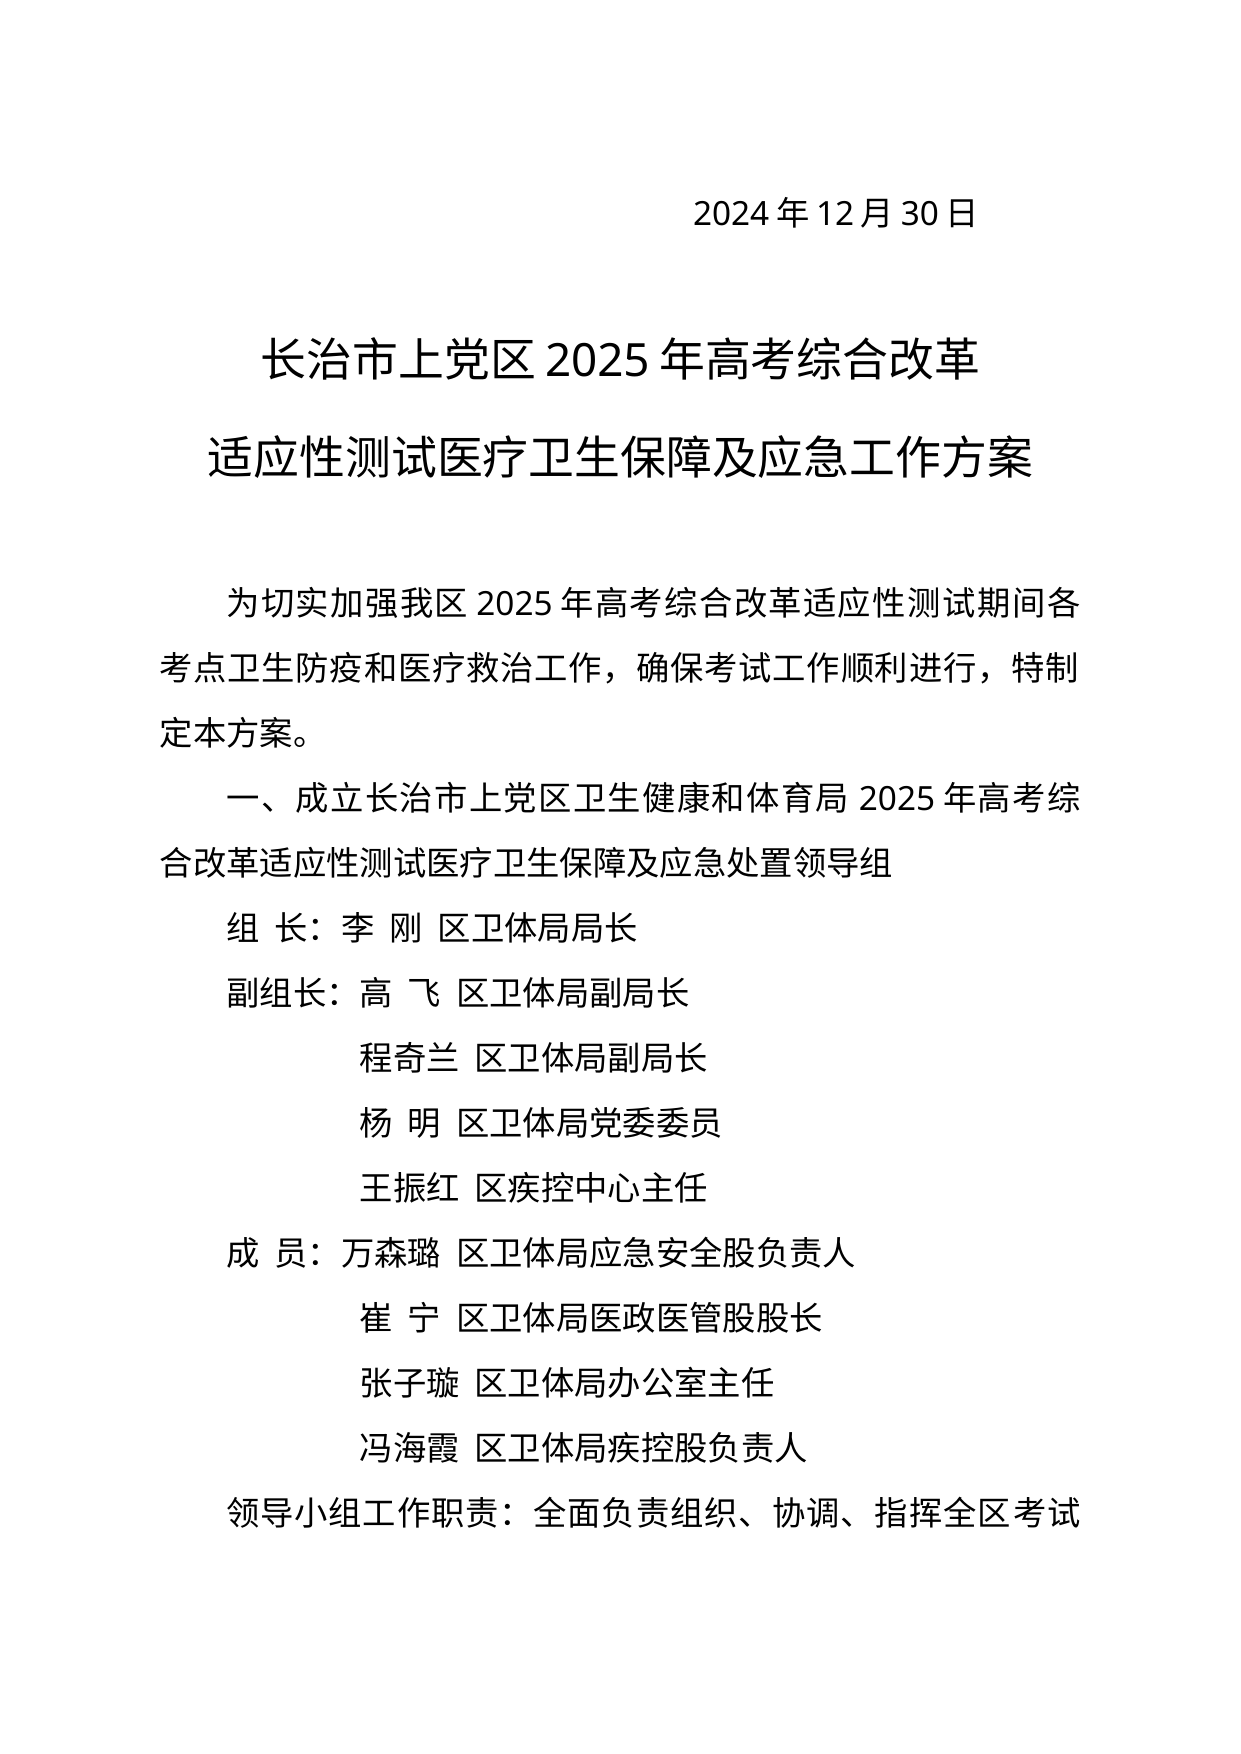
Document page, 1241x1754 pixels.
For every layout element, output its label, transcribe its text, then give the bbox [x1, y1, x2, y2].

text 程奇兰 区卫体局副局长 [159, 1023, 1081, 1088]
text 冯海霞 区卫体局疾控股负责人 [159, 1413, 1081, 1478]
text 组 长：李 刚 区卫体局局长 [159, 893, 1081, 958]
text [159, 1478, 1081, 1543]
text 崔 宁 区卫体局医政医管股股长 [159, 1283, 1081, 1348]
text 为切实加强我区2025年高考综合改革适应性测试期间各考点卫生防疫和医疗救治工作，确保考试工作顺利进行，特制定本方案。 [159, 568, 1081, 763]
text 杨 明 区卫体局党委委员 [159, 1088, 1081, 1153]
text 王振红 区疾控中心主任 [159, 1153, 1081, 1218]
text 2024年12月30日 [159, 178, 1081, 243]
text 长治市上党区2025年高考综合改革 [159, 308, 1081, 406]
text 成 员：万森璐 区卫体局应急安全股负责人 [159, 1218, 1081, 1283]
text 一、成立长治市上党区卫生健康和体育局2025年高考综合改革适应性测试医疗卫生保障及应急处置领导组 [159, 763, 1081, 893]
text 副组长：高 飞 区卫体局副局长 [159, 958, 1081, 1023]
text 适应性测试医疗卫生保障及应急工作方案 [159, 406, 1081, 503]
text 张子璇 区卫体局办公室主任 [159, 1348, 1081, 1413]
